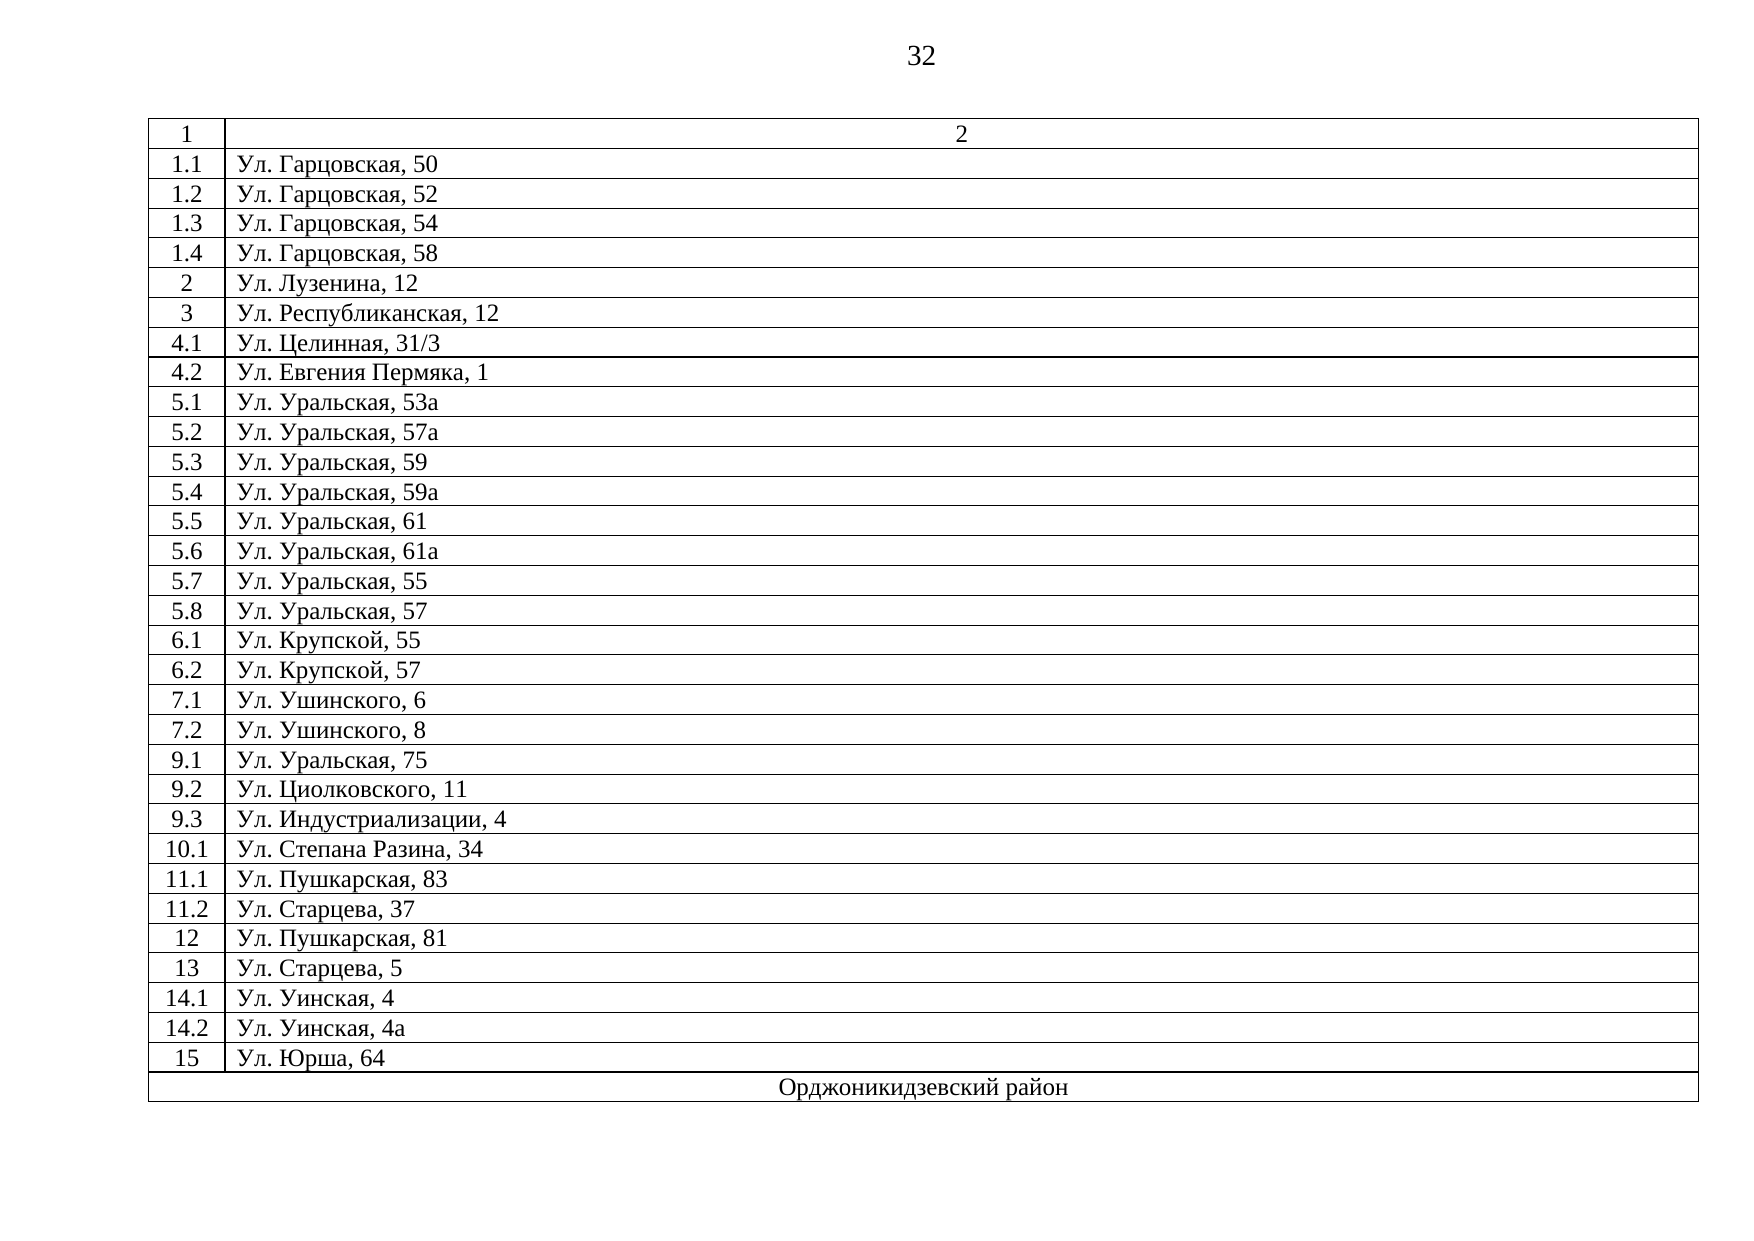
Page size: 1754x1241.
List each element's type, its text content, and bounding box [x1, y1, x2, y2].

table_cell 7.1 [149, 685, 224, 714]
table_cell Ул. Юрша, 64 [226, 1043, 1698, 1071]
table_cell Ул. Старцева, 5 [226, 953, 1698, 982]
table_cell Ул. Уральская, 59 [226, 447, 1698, 476]
table_cell 1.1 [149, 149, 224, 178]
table_cell Ул. Крупской, 55 [226, 626, 1698, 654]
table_cell Ул. Уральская, 59а [226, 477, 1698, 505]
table_cell Ул. Уральская, 75 [226, 745, 1698, 773]
table_cell 6.2 [149, 655, 224, 684]
table_cell Ул. Ушинского, 6 [226, 685, 1698, 714]
table_cell 5.1 [149, 387, 224, 416]
table_cell Ул. Гарцовская, 54 [226, 209, 1698, 237]
table_cell 4.1 [149, 328, 224, 356]
table_cell Ул. Уинская, 4а [226, 1013, 1698, 1042]
table_cell Ул. Уральская, 57а [226, 417, 1698, 446]
table_cell 14.2 [149, 1013, 224, 1042]
table_cell Ул. Уральская, 61 [226, 506, 1698, 535]
table_cell 1.2 [149, 179, 224, 207]
table_cell Ул. Уральская, 57 [226, 596, 1698, 624]
table_cell Ул. Уинская, 4 [226, 983, 1698, 1012]
table_cell Ул. Гарцовская, 58 [226, 238, 1698, 267]
table_cell Ул. Уральская, 53а [226, 387, 1698, 416]
table_cell 12 [149, 924, 224, 952]
table_cell Ул. Гарцовская, 52 [226, 179, 1698, 207]
table_cell 6.1 [149, 626, 224, 654]
table_cell Ул. Гарцовская, 50 [226, 149, 1698, 178]
table_cell 11.1 [149, 864, 224, 893]
table_cell 7.2 [149, 715, 224, 744]
table_cell 5.5 [149, 506, 224, 535]
table_cell Ул. Старцева, 37 [226, 894, 1698, 922]
table_cell Ул. Целинная, 31/3 [226, 328, 1698, 356]
table_cell 9.1 [149, 745, 224, 773]
table_cell Ул. Пушкарская, 81 [226, 924, 1698, 952]
table_cell 5.3 [149, 447, 224, 476]
table_cell Ул. Степана Разина, 34 [226, 834, 1698, 863]
table_cell 9.3 [149, 804, 224, 833]
table_cell 11.2 [149, 894, 224, 922]
table_cell 5.6 [149, 536, 224, 565]
table_cell 10.1 [149, 834, 224, 863]
table_cell Ул. Ушинского, 8 [226, 715, 1698, 744]
table_cell 5.7 [149, 566, 224, 595]
table_cell Ул. Республиканская, 12 [226, 298, 1698, 327]
table_cell Ул. Крупской, 57 [226, 655, 1698, 684]
table_cell 9.2 [149, 775, 224, 803]
table_cell Ул. Лузенина, 12 [226, 268, 1698, 297]
table_cell Орджоникидзевский район [149, 1073, 1698, 1101]
table_header 1 [149, 119, 224, 148]
table_cell 14.1 [149, 983, 224, 1012]
table_cell 5.4 [149, 477, 224, 505]
table_cell Ул. Пушкарская, 83 [226, 864, 1698, 893]
table_cell 3 [149, 298, 224, 327]
table_cell 13 [149, 953, 224, 982]
table_cell 15 [149, 1043, 224, 1071]
table_cell Ул. Евгения Пермяка, 1 [226, 358, 1698, 386]
table_cell Ул. Уральская, 61а [226, 536, 1698, 565]
table_cell Ул. Индустриализации, 4 [226, 804, 1698, 833]
table_cell 1.4 [149, 238, 224, 267]
table_cell 5.2 [149, 417, 224, 446]
table_cell 4.2 [149, 358, 224, 386]
table_cell Ул. Уральская, 55 [226, 566, 1698, 595]
table_cell 1.3 [149, 209, 224, 237]
table_cell 2 [149, 268, 224, 297]
table_header 2 [226, 119, 1698, 148]
table_cell 5.8 [149, 596, 224, 624]
table_cell Ул. Циолковского, 11 [226, 775, 1698, 803]
